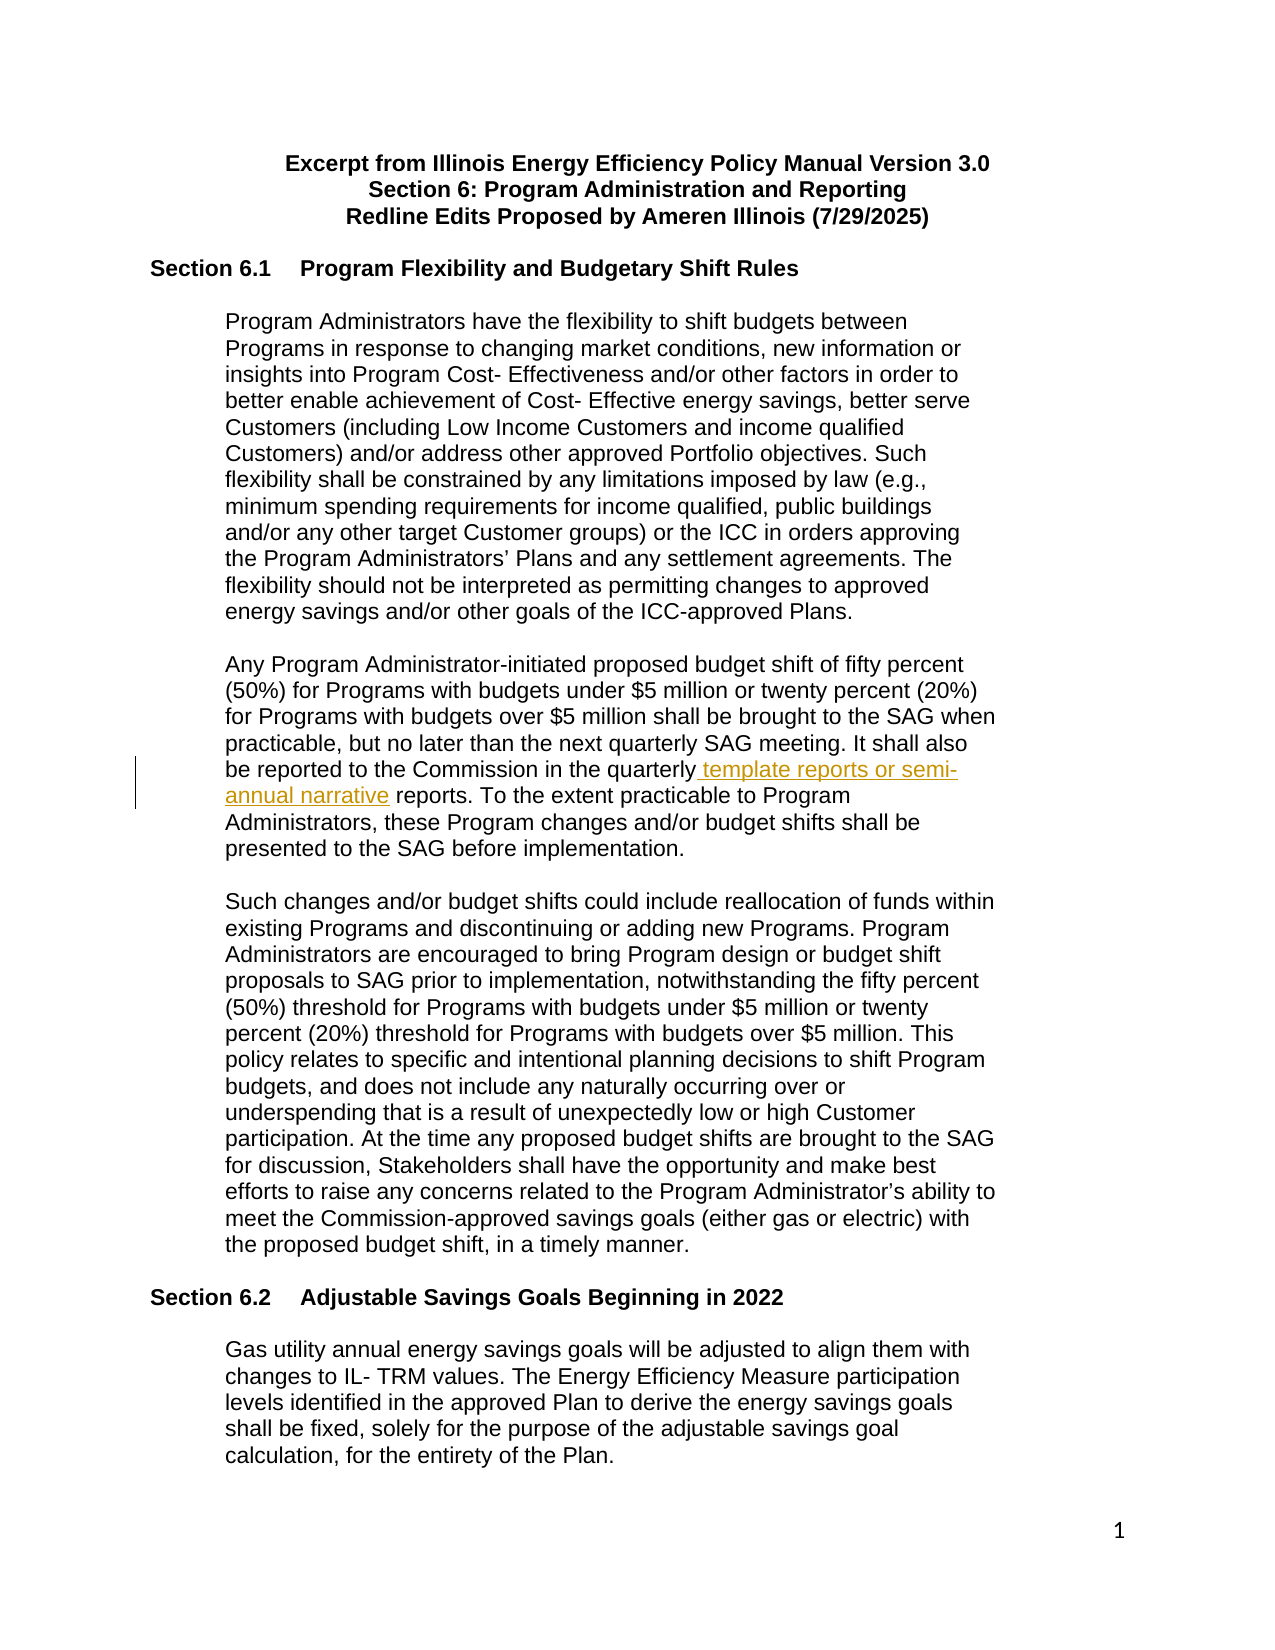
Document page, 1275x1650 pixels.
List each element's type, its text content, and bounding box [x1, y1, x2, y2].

text Such changes and/or budget shifts could include reallocation of funds within existing Programs and discontinuing or adding new Programs. Program Administrators are encouraged to bring Program design or budget shift proposals to SAG prior to implementation, notwithstanding the fifty percent (50%) threshold for Programs with budgets under $5 million or twenty percent (20%) threshold for Programs with budgets over $5 million. This policy relates to specific and intentional planning decisions to shift Program budgets, and does not include any naturally occurring over or underspending that is a result of unexpectedly low or high Customer participation. At the time any proposed budget shifts are brought to the SAG for discussion, Stakeholders shall have the opportunity and make best efforts to raise any concerns related to the Program Administrator’s ability to meet the Commission-approved savings goals (either gas or electric) with the proposed budget shift, in a timely manner. [225, 888, 998, 1257]
text Section 6.1 Program Flexibility and Budgetary Shift Rules [150, 255, 1125, 282]
text Excerpt from Illinois Energy Efficiency Policy Manual Version 3.0 [150, 150, 1125, 176]
text Redline Edits Proposed by Ameren Illinois (7/29/2025) [150, 203, 1125, 229]
text Any Program Administrator-initiated proposed budget shift of fifty percent (50%) for Programs with budgets under $5 million or twenty percent (20%) for Programs with budgets over $5 million shall be brought to the SAG when practicable, but no later than the next quarterly SAG meeting. It shall also be reported to the Commission in the quarterly reports. To the extent practicable to Program Administrators, these Program changes and/or budget shifts shall be presented to the SAG before implementation. [225, 651, 998, 861]
text Section 6.2 Adjustable Savings Goals Beginning in 2022 [150, 1283, 1125, 1310]
text Gas utility annual energy savings goals will be adjusted to align them with changes to IL- TRM values. The Energy Efficiency Measure participation levels identified in the approved Plan to derive the energy savings goals shall be fixed, solely for the purpose of the adjustable savings goal calculation, for the entirety of the Plan. [225, 1336, 999, 1468]
text Section 6: Program Administration and Reporting [150, 176, 1125, 203]
text Program Administrators have the flexibility to shift budgets between Programs in response to changing market conditions, new information or insights into Program Cost- Effectiveness and/or other factors in order to better enable achievement of Cost- Effective energy savings, better serve Customers (including Low Income Customers and income qualified Customers) and/or address other approved Portfolio objectives. Such flexibility shall be constrained by any limitations imposed by law (e.g., minimum spending requirements for income qualified, public buildings and/or any other target Customer groups) or the ICC in orders approving the Program Administrators’ Plans and any settlement agreements. The flexibility should not be interpreted as permitting changes to approved energy savings and/or other goals of the ICC-approved Plans. [225, 308, 995, 624]
